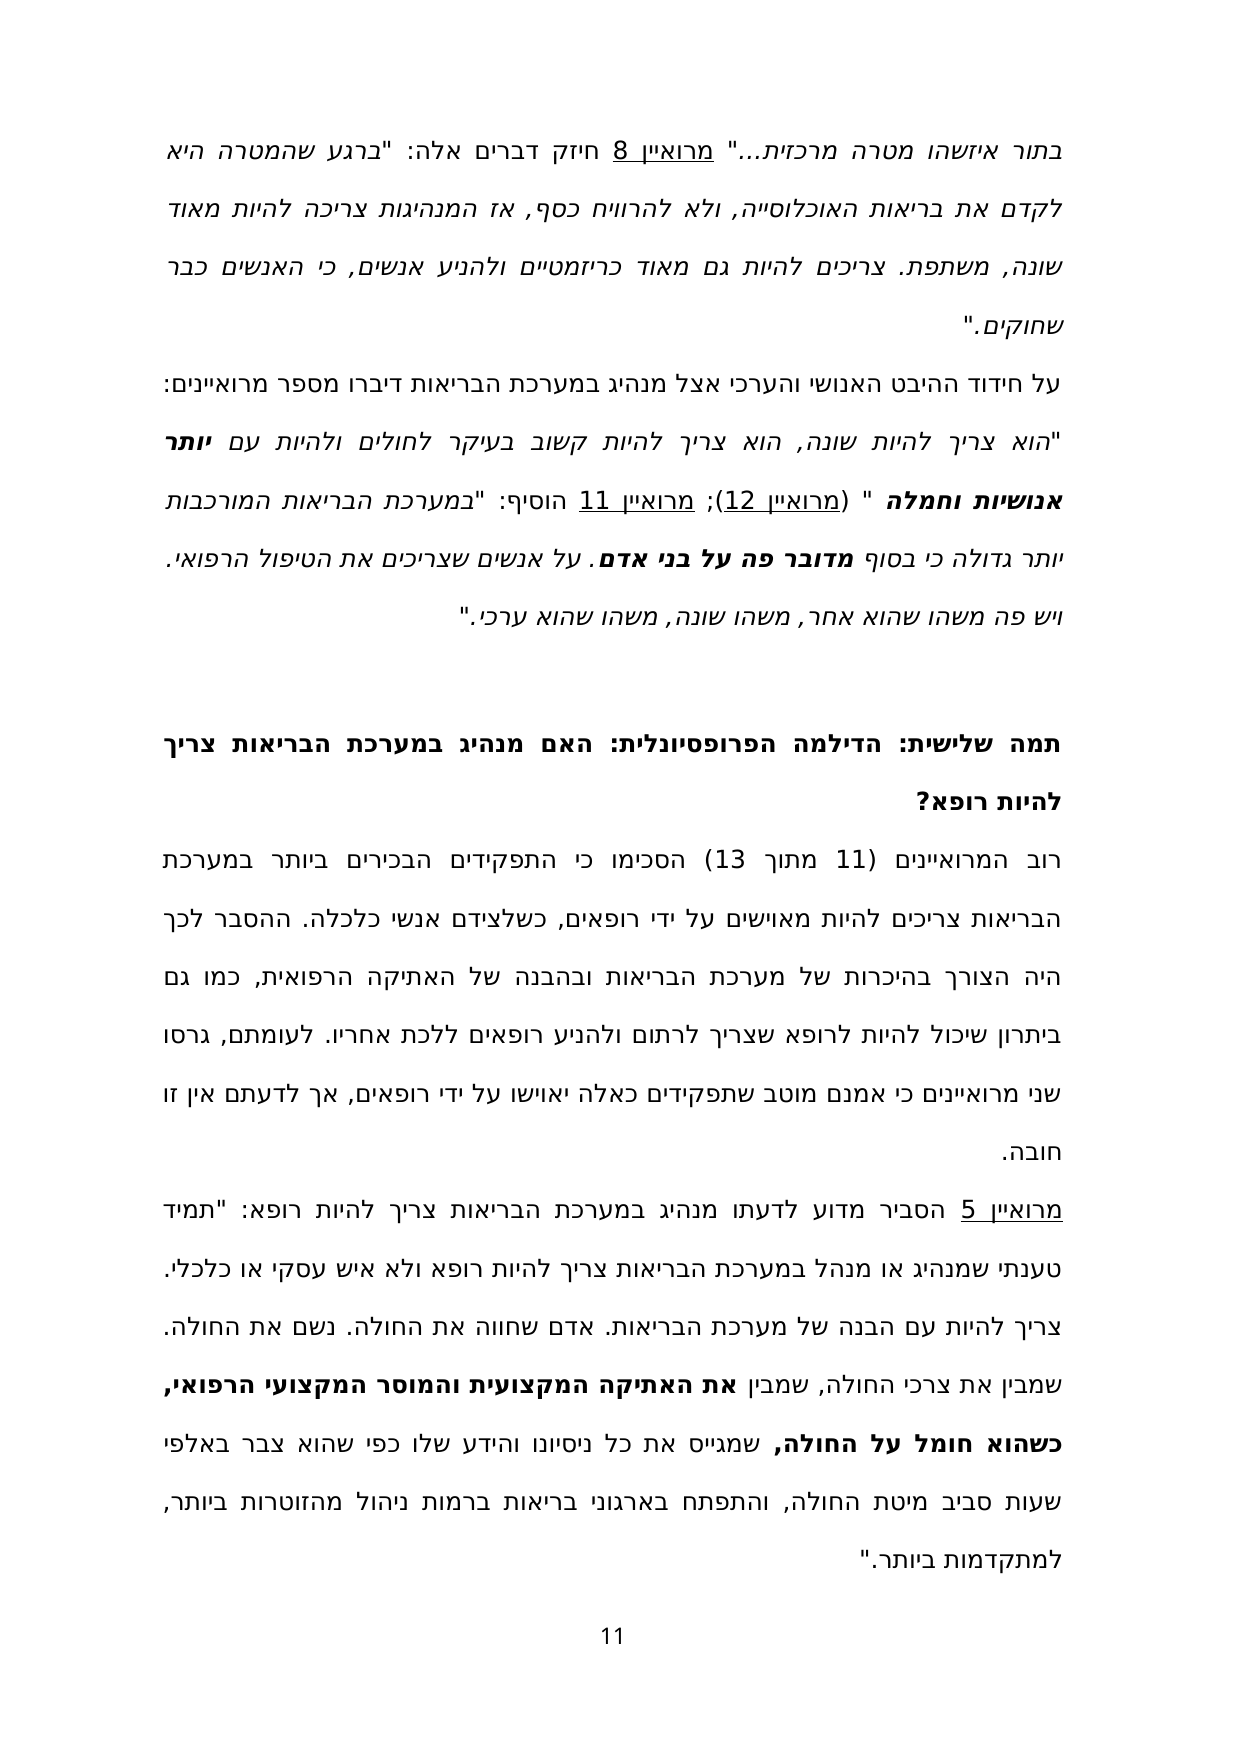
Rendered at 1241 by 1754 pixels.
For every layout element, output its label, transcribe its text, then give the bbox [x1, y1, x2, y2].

text מרואיין 5 הסביר מדוע לדעתו מנהיג במערכת הבריאות צריך להיות רופא: "תמיד טענתי שמנהיג או מנהל במערכת הבריאות צריך להיות רופא ולא איש עסקי או כלכלי. צריך להיות עם הבנה של מערכת הבריאות. אדם שחווה את החולה. נשם את החולה. שמבין את צרכי החולה, שמבין את האתיקה המקצועית והמוסר המקצועי הרפואי, כשהוא חומל על החולה, שמגייס את כל ניסיונו והידע שלו כפי שהוא צבר באלפי שעות סביב מיטת החולה, והתפתח בארגוני בריאות ברמות ניהול מהזוטרות ביותר, למתקדמות ביותר." [162, 1196, 1063, 1575]
text רוב המרואיינים (11 מתוך 13) הסכימו כי התפקידים הבכירים ביותר במערכת הבריאות צריכים להיות מאוישים על ידי רופאים, כשלצידם אנשי כלכלה. ההסבר לכך היה הצורך בהיכרות של מערכת הבריאות ובהבנה של האתיקה הרפואית, כמו גם ביתרון שיכול להיות לרופא שצריך לרתום ולהניע רופאים ללכת אחריו. לעומתם, גרסו שני מרואיינים כי אמנם מוטב שתפקידים כאלה יאוישו על ידי רופאים, אך לדעתם אין זו חובה. [162, 846, 1063, 1166]
text תמה שלישית: הדילמה הפרופסיונלית: האם מנהיג במערכת הבריאות צריך להיות רופא? [162, 729, 1063, 816]
text על חידוד ההיבט האנושי והערכי אצל מנהיג במערכת הבריאות דיברו מספר מרואיינים: "הוא צריך להיות שונה, הוא צריך להיות קשוב בעיקר לחולים ולהיות עם יותר אנושיות וחמלה " (מרואיין 12); מרואיין 11 הוסיף: "במערכת הבריאות המורכבות יותר גדולה כי בסוף מדובר פה על בני אדם. על אנשים שצריכים את הטיפול הרפואי. ויש פה משהו שהוא אחר, משהו שונה, משהו שהוא ערכי." [162, 369, 1063, 632]
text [162, 136, 1063, 340]
